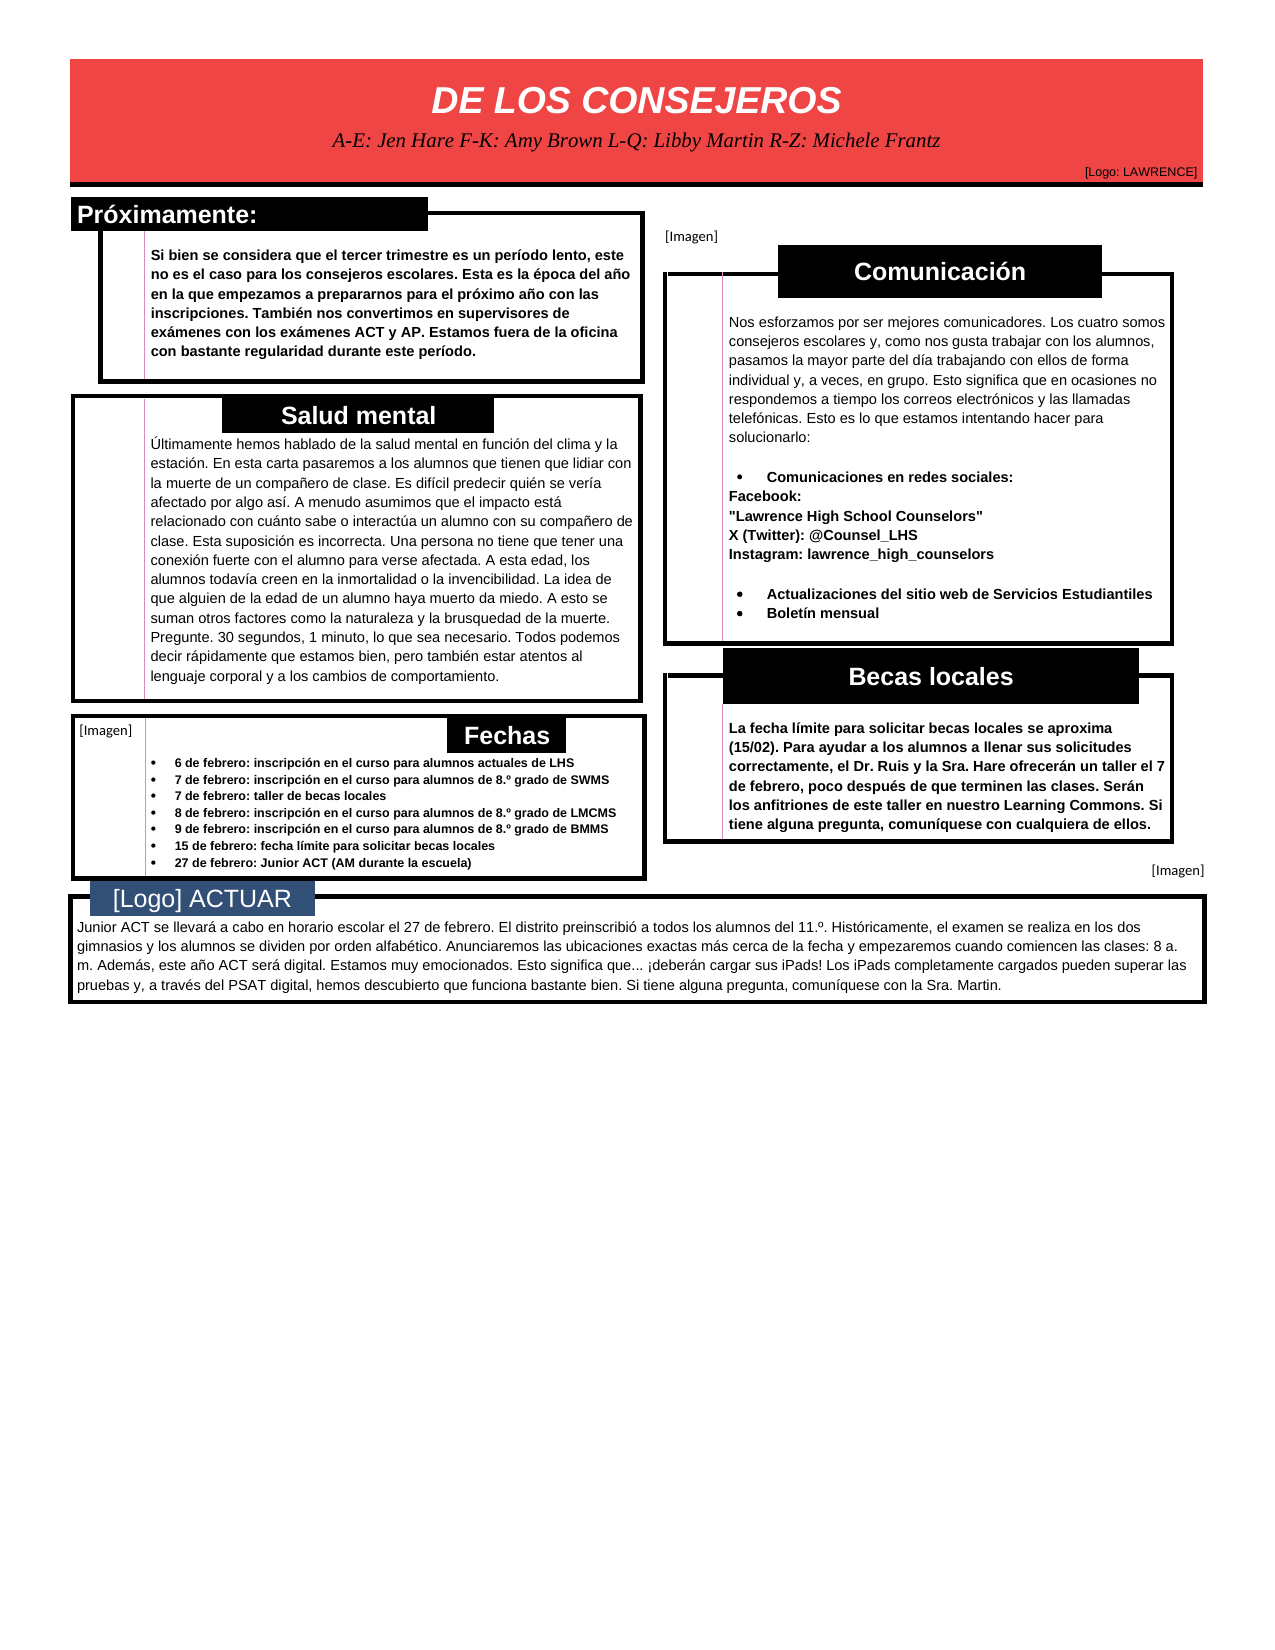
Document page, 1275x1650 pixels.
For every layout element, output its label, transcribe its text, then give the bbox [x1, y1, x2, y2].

table_header [60, 197, 654, 881]
table_header DE LOS CONSEJEROS A-E: Jen Hare F-K: Amy Brown L-Q: Libby Martin R-Z: Michele Frantz [Logo: LAWRENCE] [70, 59, 1203, 182]
table_header [Imagen] [Imagen] [654, 197, 1216, 881]
table_cell [73, 899, 1202, 1000]
table_cell [315, 881, 1216, 1004]
table_cell [60, 881, 90, 1004]
